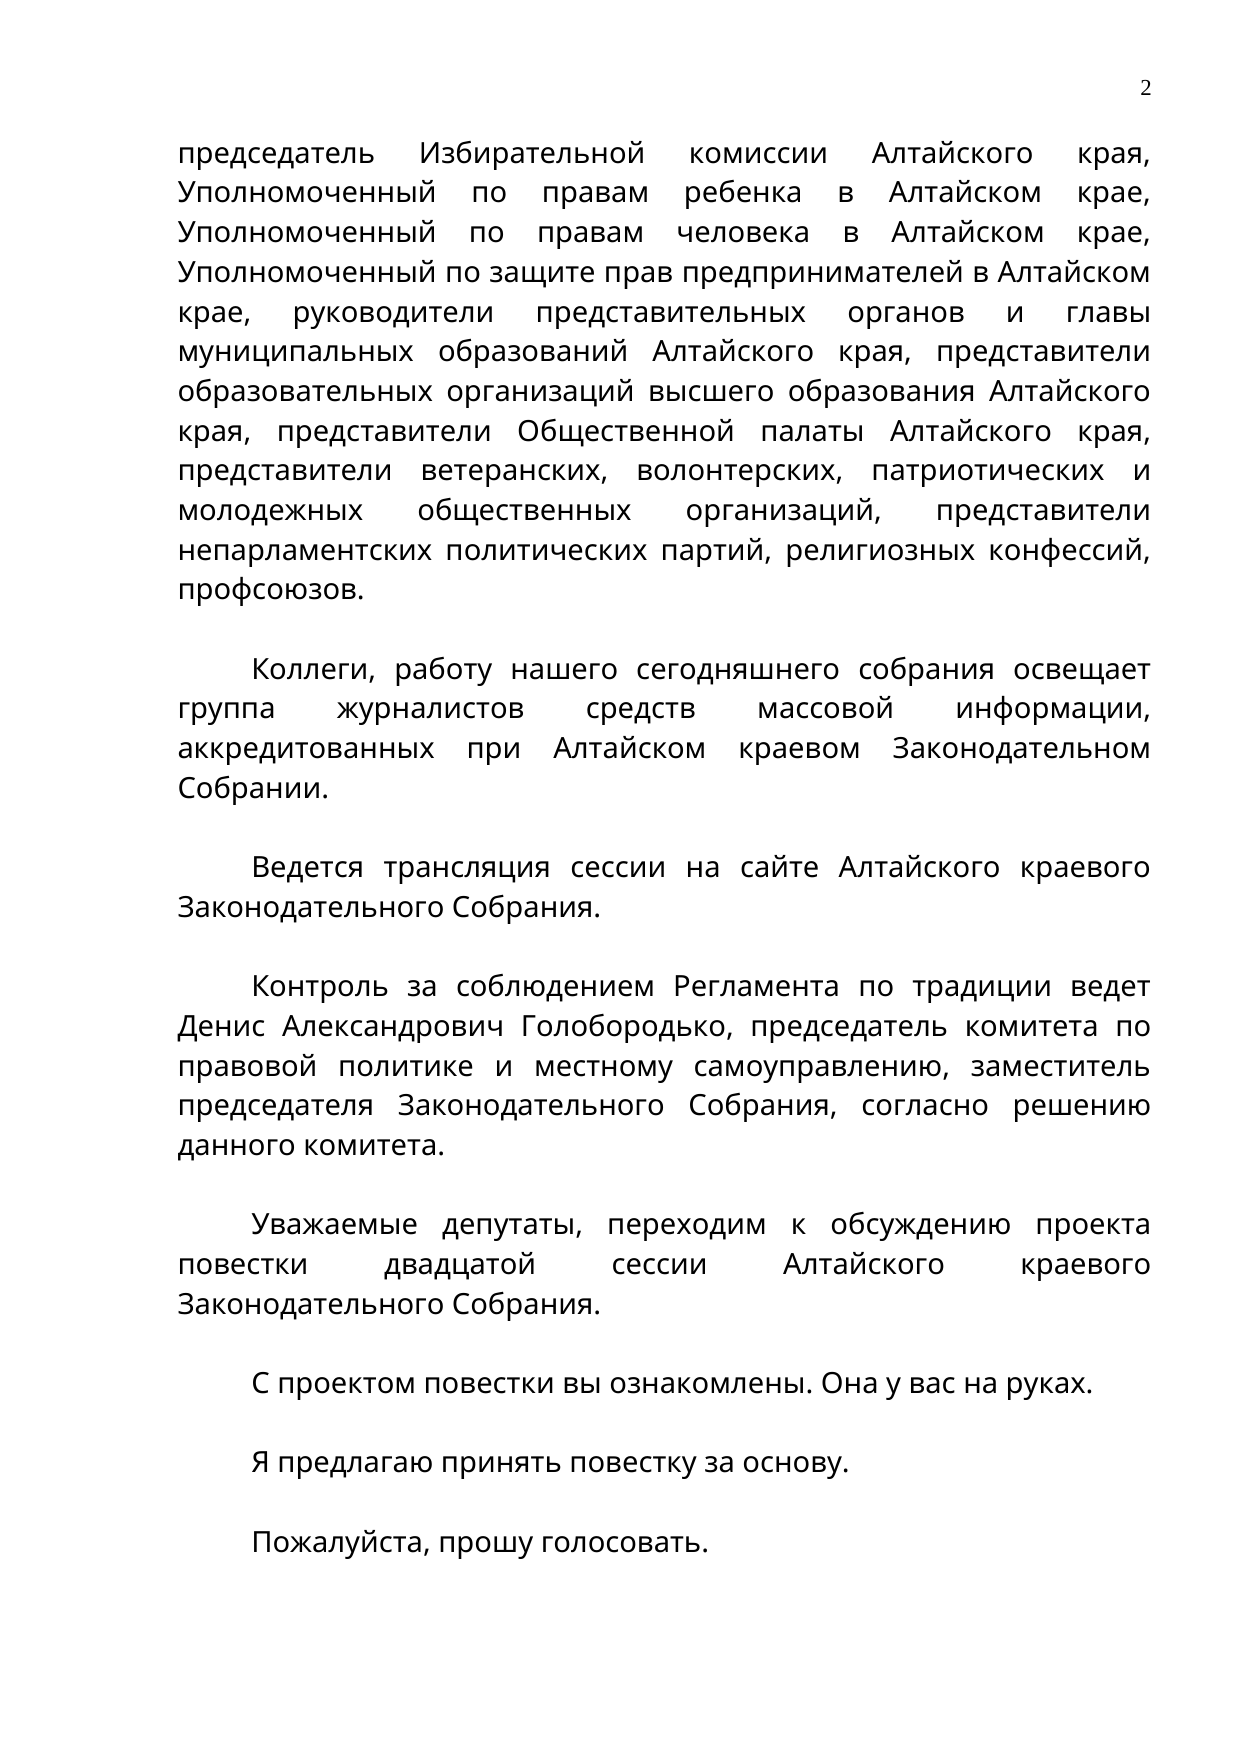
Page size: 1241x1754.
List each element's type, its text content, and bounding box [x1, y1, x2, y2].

text Ведется трансляция сессии на сайте Алтайского краевого Законодательного Собрания. [177, 846, 1152, 926]
text Я предлагаю принять повестку за основу. [177, 1442, 1152, 1481]
text Контроль за соблюдением Регламента по традиции ведет Денис Александрович Голобородько, председатель комитета по правовой политике и местному самоуправлению, заместитель председателя Законодательного Собрания, согласно решению данного комитета. [177, 966, 1152, 1164]
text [177, 132, 1152, 608]
text Коллеги, работу нашего сегодняшнего собрания освещает группа журналистов средств массовой информации, аккредитованных при Алтайском краевом Законодательном Собрании. [177, 648, 1152, 807]
text Пожалуйста, прошу голосовать. [177, 1521, 1152, 1561]
text Уважаемые депутаты, переходим к обсуждению проекта повестки двадцатой сессии Алтайского краевого Законодательного Собрания. [177, 1204, 1152, 1323]
text С проектом повестки вы ознакомлены. Она у вас на руках. [177, 1362, 1152, 1402]
